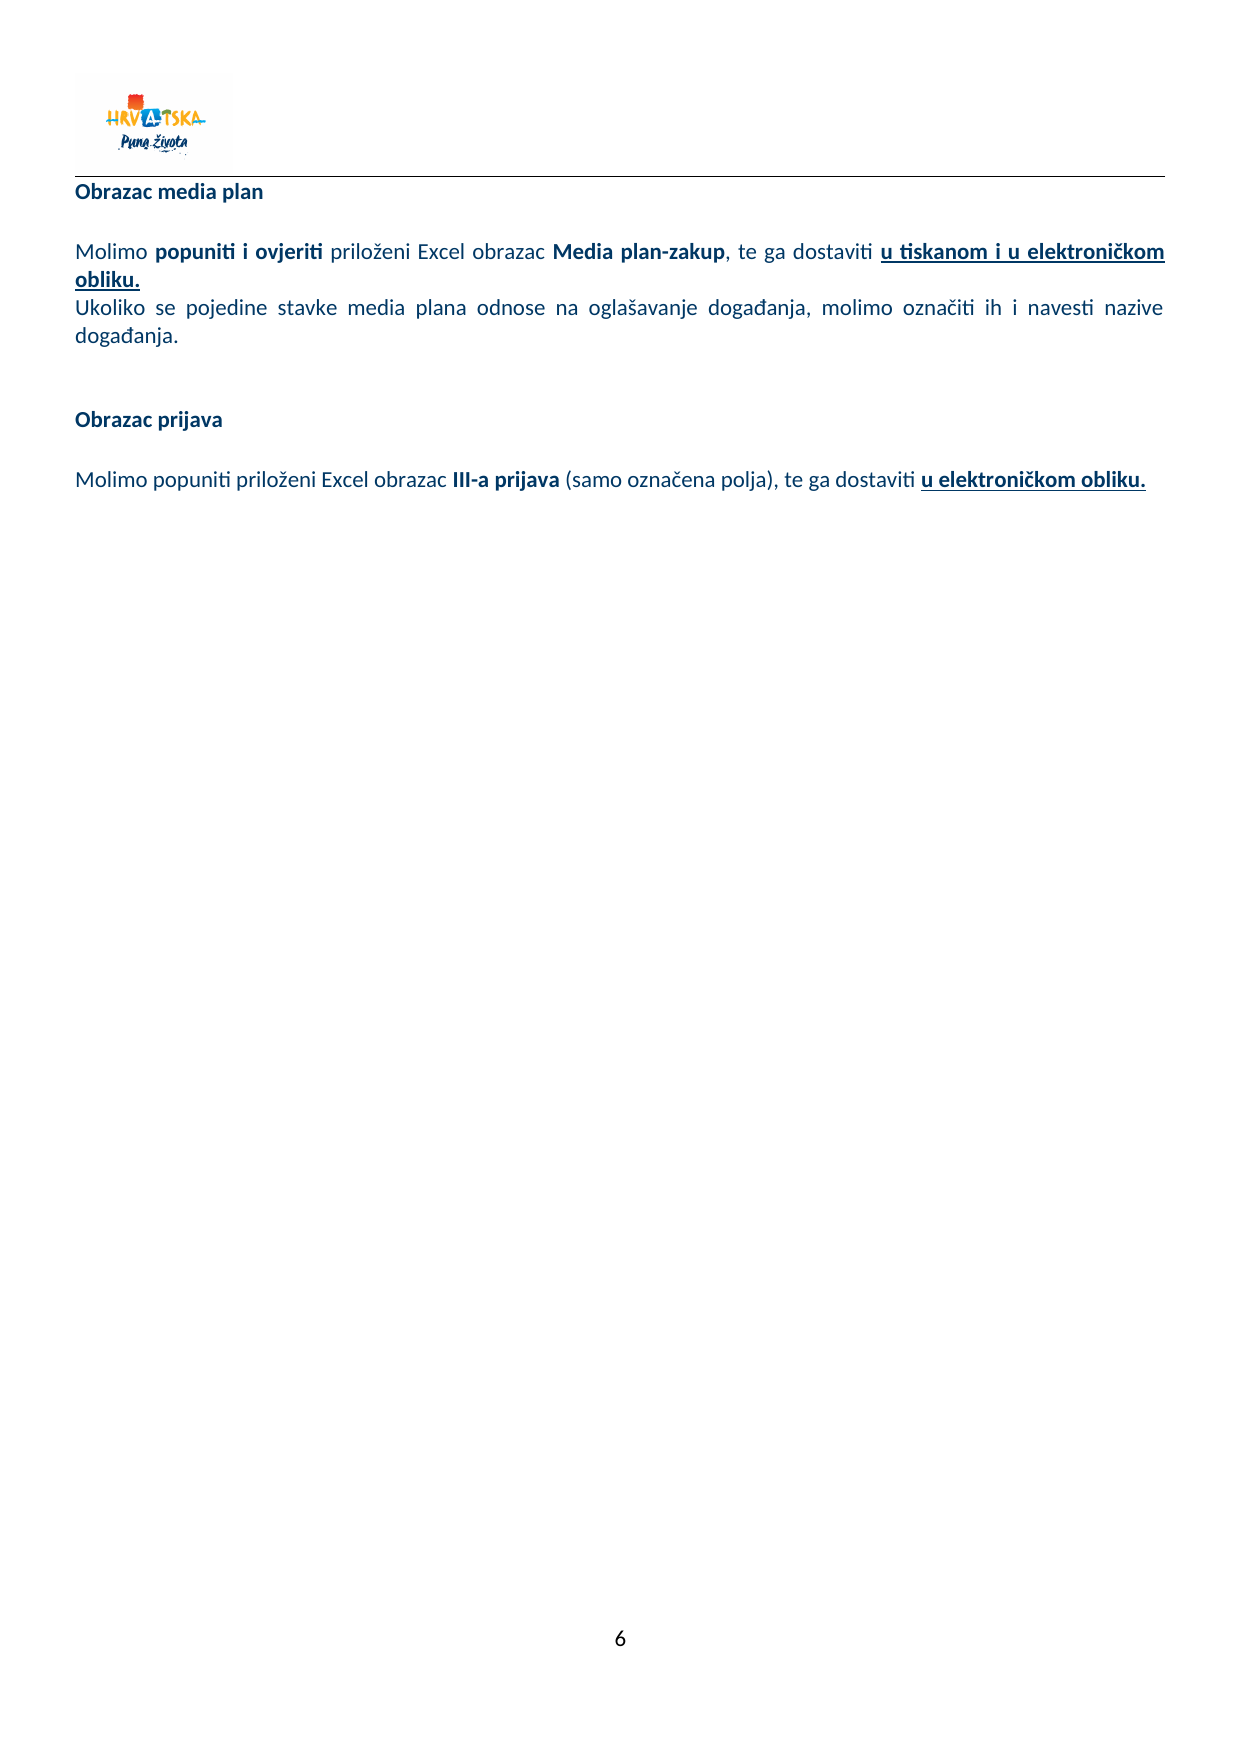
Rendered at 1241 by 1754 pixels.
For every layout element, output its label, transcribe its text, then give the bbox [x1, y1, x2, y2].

subtitle Obrazac prijava [75, 405, 1165, 433]
text Molimo popuniti priloženi Excel obrazac III-a prijava (samo označena polja), te ga dostaviti u elektroničkom obliku. [75, 466, 1165, 493]
text Molimo popuniti i ovjeriti priloženi Excel obrazac Media plan-zakup, te ga dostaviti u tiskanom i u elektroničkom obliku. [75, 237, 1165, 293]
text Ukoliko se pojedine stavke media plana odnose na oglašavanje događanja, molimo označiti ih i navesti nazive događanja. [75, 293, 1165, 349]
subtitle Obrazac media plan [75, 177, 1165, 205]
